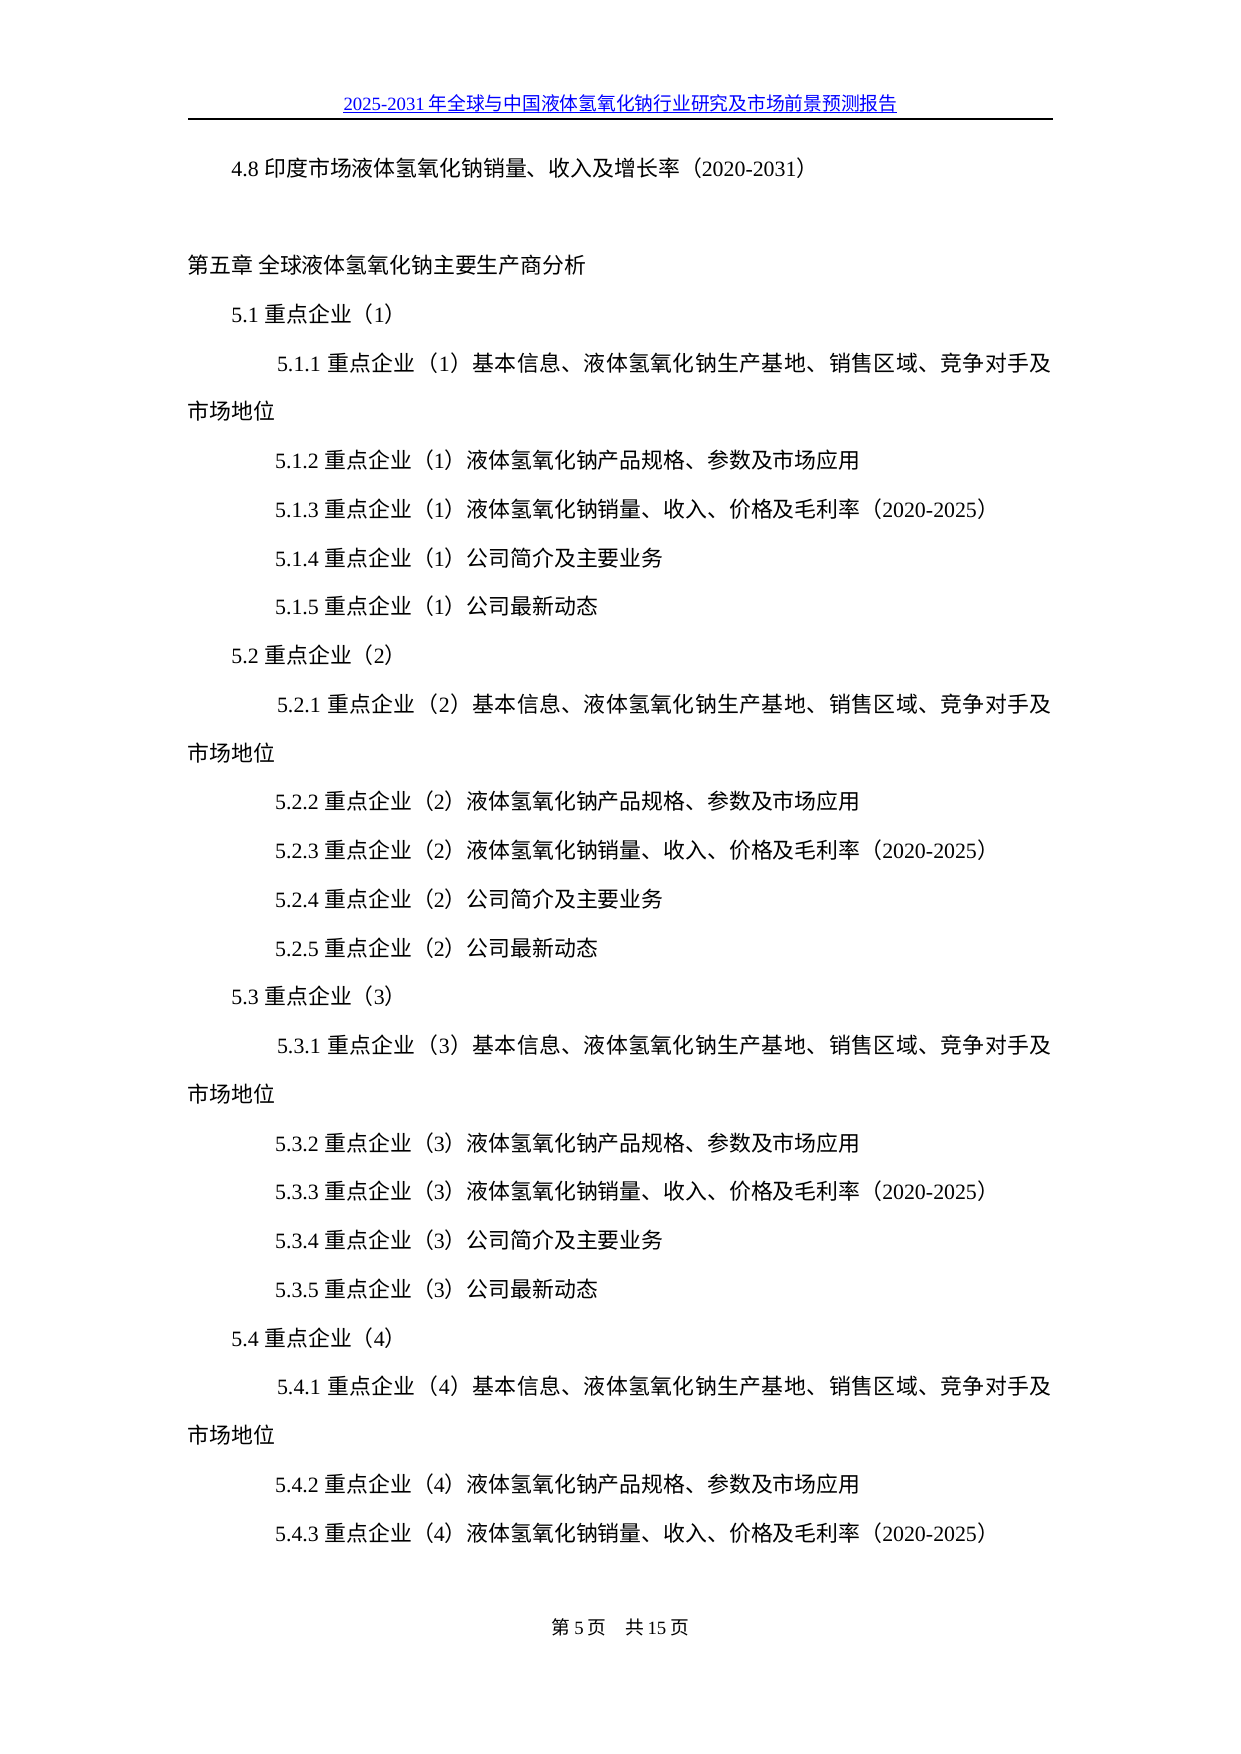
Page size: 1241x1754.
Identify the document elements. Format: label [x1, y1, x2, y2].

text [187, 150, 1053, 1548]
